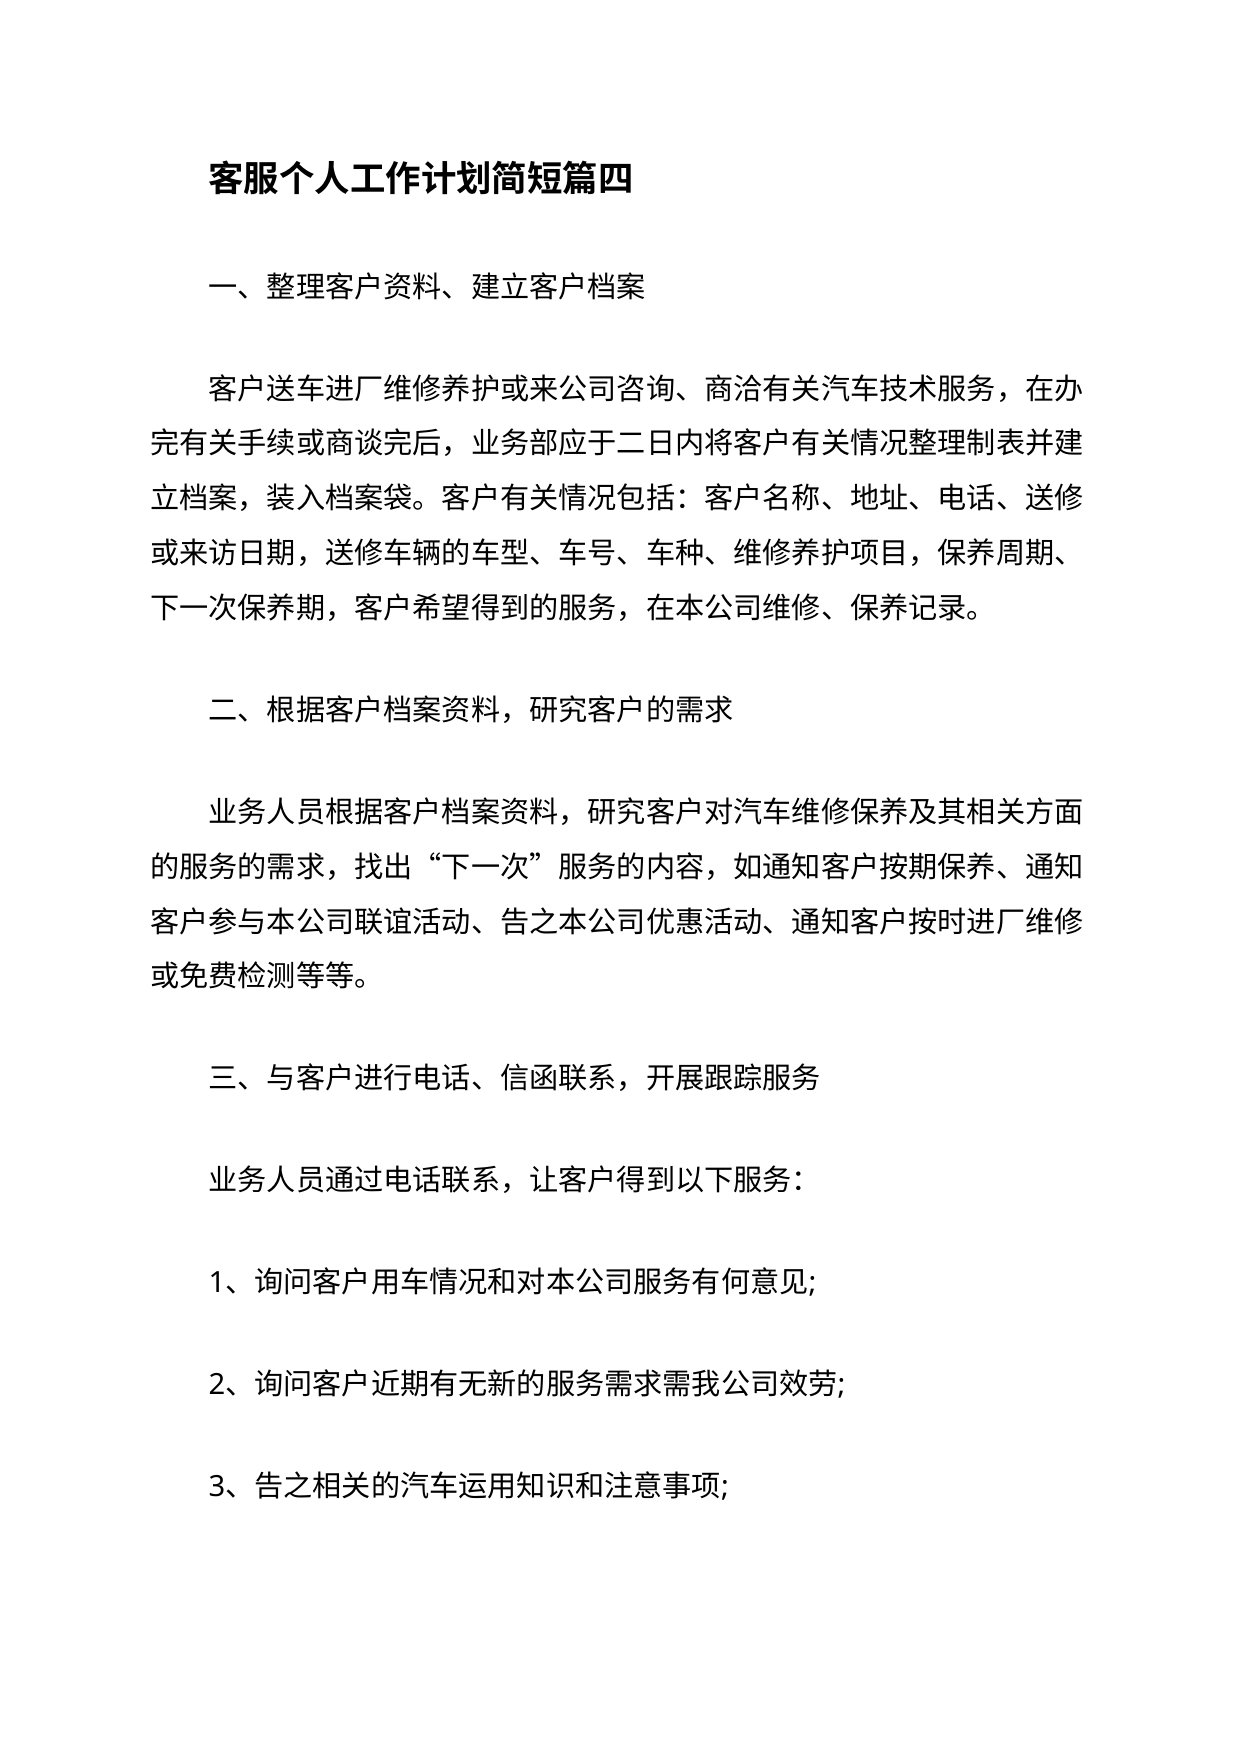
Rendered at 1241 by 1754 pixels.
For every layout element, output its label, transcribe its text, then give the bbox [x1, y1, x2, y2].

text 2、询问客户近期有无新的服务需求需我公司效劳; [150, 1360, 1090, 1403]
text 客户送车进厂维修养护或来公司咨询、商洽有关汽车技术服务，在办完有关手续或商谈完后，业务部应于二日内将客户有关情况整理制表并建立档案，装入档案袋。客户有关情况包括：客户名称、地址、电话、送修或来访日期，送修车辆的车型、车号、车种、维修养护项目，保养周期、下一次保养期，客户希望得到的服务，在本公司维修、保养记录。 [150, 365, 1090, 627]
text 3、告之相关的汽车运用知识和注意事项; [150, 1462, 1090, 1505]
text 二、根据客户档案资料，研究客户的需求 [150, 687, 1090, 729]
text 业务人员通过电话联系，让客户得到以下服务： [150, 1157, 1090, 1199]
text 客服个人工作计划简短篇四 [150, 150, 1090, 201]
text 1、询问客户用车情况和对本公司服务有何意见; [150, 1258, 1090, 1301]
text 业务人员根据客户档案资料，研究客户对汽车维修保养及其相关方面的服务的需求，找出“下一次”服务的内容，如通知客户按期保养、通知客户参与本公司联谊活动、告之本公司优惠活动、通知客户按时进厂维修或免费检测等等。 [150, 788, 1090, 995]
text 三、与客户进行电话、信函联系，开展跟踪服务 [150, 1055, 1090, 1097]
text 一、整理客户资料、建立客户档案 [150, 263, 1090, 306]
